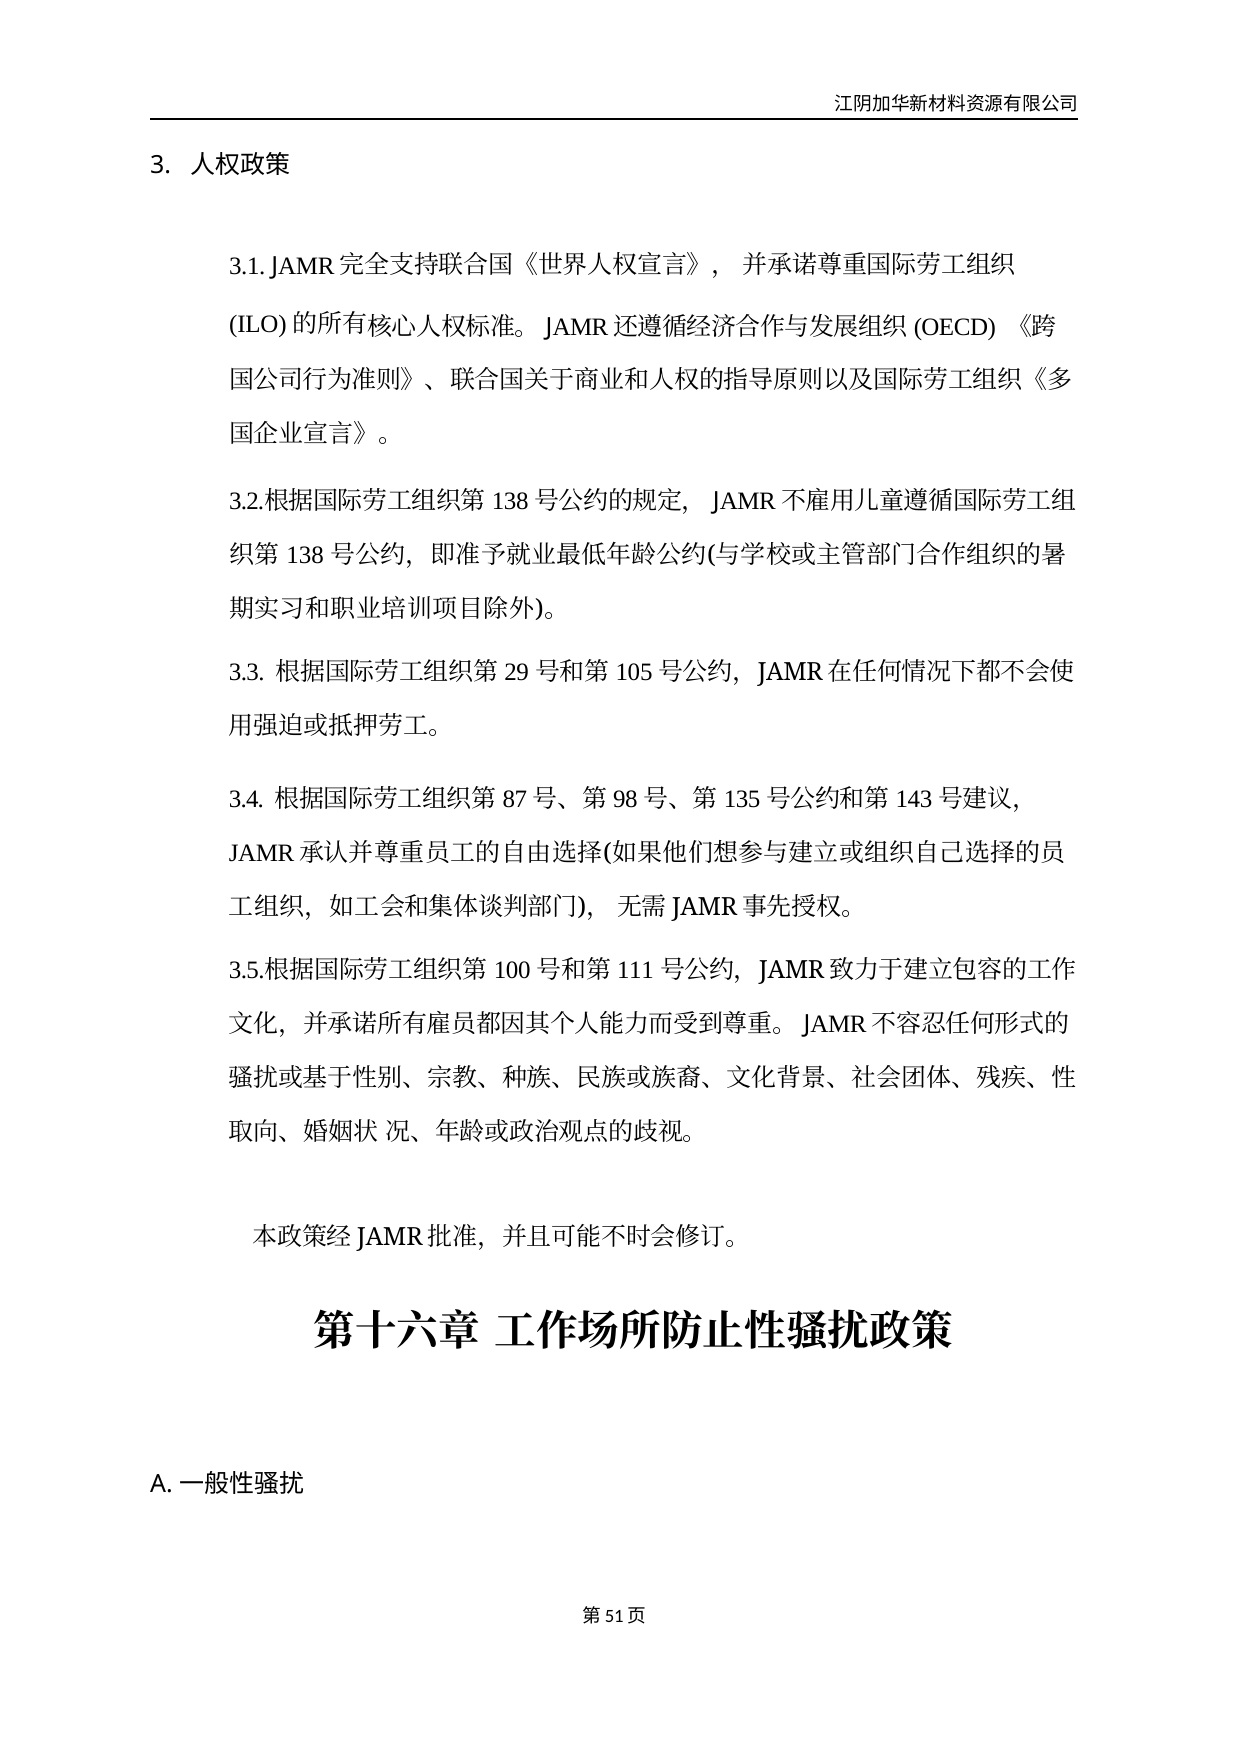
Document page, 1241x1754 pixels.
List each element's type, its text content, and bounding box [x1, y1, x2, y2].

text 3.1. JAMR完全支持联合国《世界人权宣言》， 并承诺尊重国际劳工组织 (ILO) 的所有核心人权标准。 JAMR还遵循经济合作与发展组织 (OECD) 《跨国公司行为准则》、联合国关于商业和人权的指导原则以及国际劳工组织《多国企业宣言》。 [229, 245, 1078, 450]
text 3.4. 根据国际劳工组织第 87 号、第 98 号、第 135 号公约和第 143 号建议，JAMR承认并尊重员工的自由选择(如果他们想参与建立或组织自己选择的员工组织，如工会和集体谈判部门)， 无需JAMR事先授权。 [229, 778, 1078, 922]
text A. 一般性骚扰 [150, 1449, 1078, 1514]
title 工作场所防止性骚扰政策 [187, 1295, 1078, 1360]
text 3. 人权政策 [150, 130, 1078, 195]
text 3.3. 根据国际劳工组织第 29 号和第 105 号公约，JAMR在任何情况下都不会使用强迫或抵押劳工。 [229, 652, 1078, 741]
text 3.2.根据国际劳工组织第 138 号公约的规定， JAMR不雇用儿童遵循国际劳工组织第 138 号公约，即准予就业最低年龄公约(与学校或主管部门合作组织的暑期实习和职业培训项目除外)。 [229, 480, 1078, 624]
text 3.5.根据国际劳工组织第 100 号和第 111 号公约，JAMR致力于建立包容的工作文化，并承诺所有雇员都因其个人能力而受到尊重。 JAMR不容忍任何形式的骚扰或基于性别、宗教、种族、民族或族裔、文化背景、社会团体、残疾、性取向、婚姻状 况、年龄或政治观点的歧视。 [229, 950, 1078, 1148]
text 本政策经JAMR批准，并且可能不时会修订。 [154, 1216, 927, 1252]
